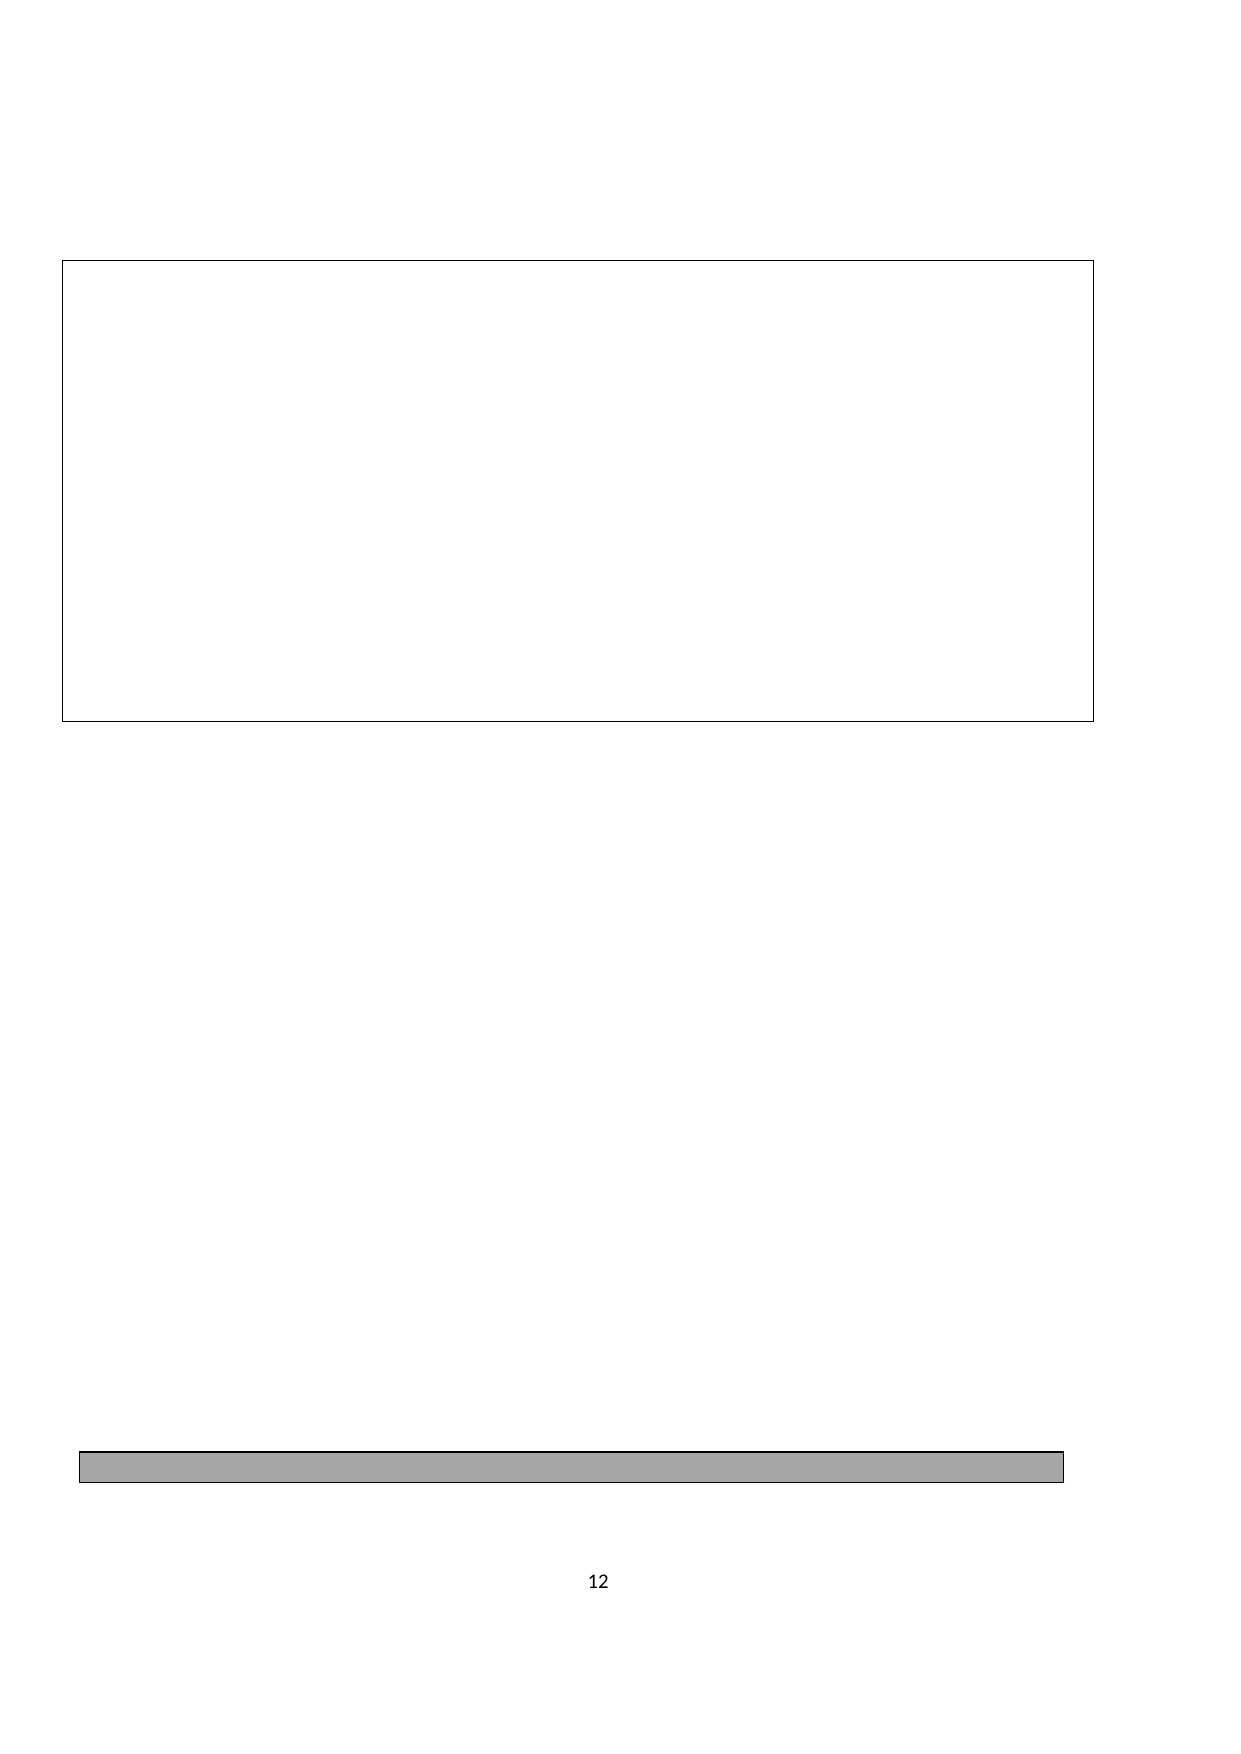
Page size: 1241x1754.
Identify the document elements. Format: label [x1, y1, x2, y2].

table_cell [63, 261, 1093, 721]
